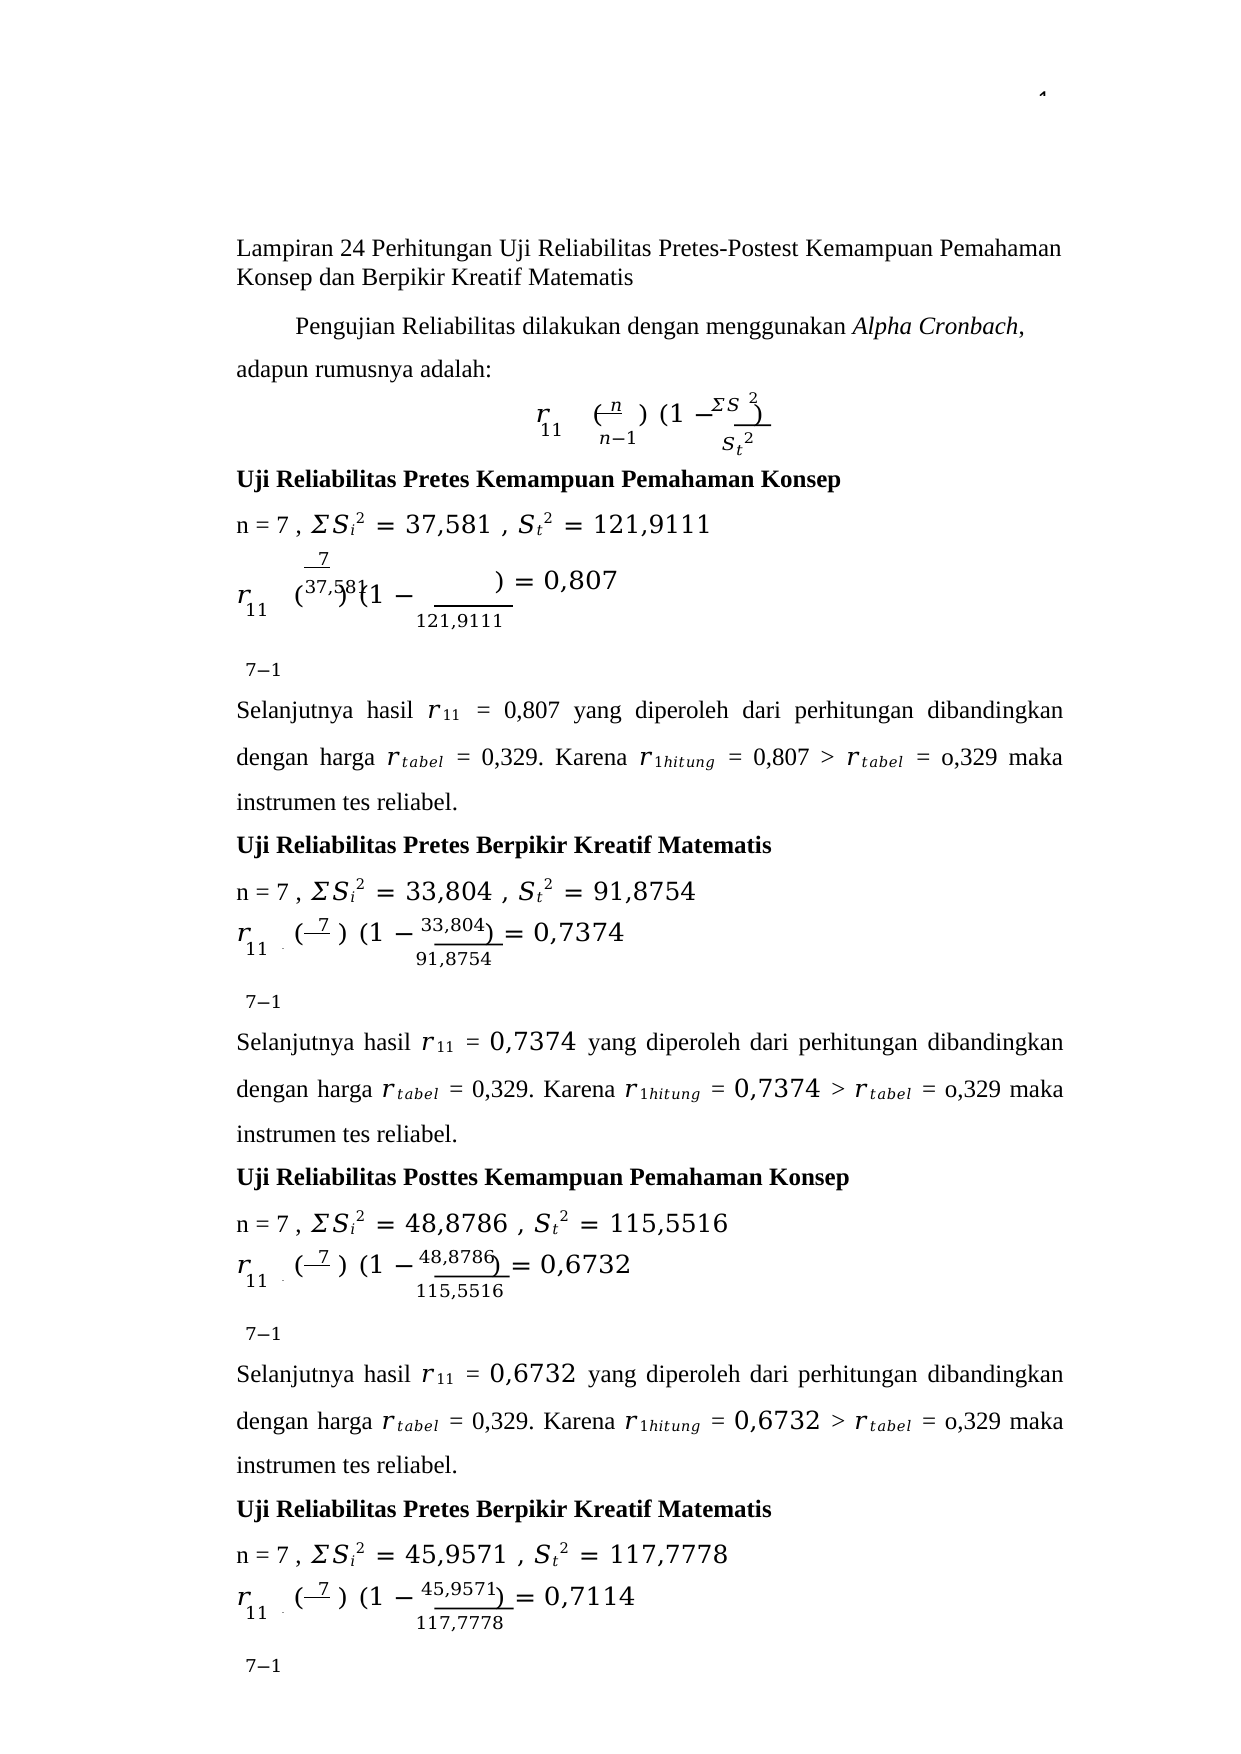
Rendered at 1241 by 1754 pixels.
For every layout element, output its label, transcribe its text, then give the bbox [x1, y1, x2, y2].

subtitle Uji Reliabilitas Pretes Berpikir Kreatif Matematis [236, 832, 1186, 859]
text 11 𝑛−1 [175, 427, 637, 449]
text 117,7778 [415, 1612, 1186, 1633]
text 115,5516 [415, 1279, 1186, 1301]
text Pengujian Reliabilitas dilakukan dengan menggunakan Alpha Cronbach, adapun rumusnya adalah: [236, 311, 1065, 383]
text 𝑛 𝛴𝑆 2 [175, 398, 1179, 415]
text 7 45,9571 [304, 1584, 1186, 1599]
text ) = 0,807 [498, 577, 1186, 592]
text 𝑆𝑡2 [721, 427, 1186, 447]
subtitle Uji Reliabilitas Pretes Berpikir Kreatif Matematis [236, 1495, 1186, 1523]
text n = 7 , 𝛴𝑆𝑖2 = 33,804 , 𝑆𝑡2 = 91,8754 [236, 875, 1186, 905]
text n = 7 , 𝛴𝑆𝑖2 = 48,8786 , 𝑆𝑡2 = 115,5516 [236, 1207, 1186, 1237]
subtitle Uji Reliabilitas Pretes Kemampuan Pemahaman Konsep [236, 464, 1186, 492]
text 11 7−1 [245, 605, 338, 681]
text 11 7−1 [245, 946, 338, 1013]
text 7 48,8786 [486, 1252, 1186, 1267]
text Selanjutnya hasil 𝑟11 = 0,807 yang diperoleh dari perhitungan dibandingkan dengan harga 𝑟𝑡𝑎𝑏𝑒𝑙 = 0,329. Karena 𝑟1ℎ𝑖𝑡𝑢𝑛𝑔 = 0,807 > 𝑟𝑡𝑎𝑏𝑒𝑙 = o,329 maka instrumen tes reliabel. [236, 694, 1063, 816]
text 7 37,581 [304, 554, 480, 597]
subtitle Uji Reliabilitas Posttes Kemampuan Pemahaman Konsep [236, 1164, 1186, 1191]
text Selanjutnya hasil 𝑟11 = 0,6732 yang diperoleh dari perhitungan dibandingkan dengan harga 𝑟𝑡𝑎𝑏𝑒𝑙 = 0,329. Karena 𝑟1ℎ𝑖𝑡𝑢𝑛𝑔 = 0,6732 > 𝑟𝑡𝑎𝑏𝑒𝑙 = o,329 maka instrumen tes reliabel. [236, 1358, 1063, 1479]
text 7 33,804 [304, 920, 1186, 934]
text Selanjutnya hasil 𝑟11 = 0,7374 yang diperoleh dari perhitungan dibandingkan dengan harga 𝑟𝑡𝑎𝑏𝑒𝑙 = 0,329. Karena 𝑟1ℎ𝑖𝑡𝑢𝑛𝑔 = 0,7374 > 𝑟𝑡𝑎𝑏𝑒𝑙 = o,329 maka instrumen tes reliabel. [236, 1026, 1063, 1148]
text 11 7−1 [245, 1610, 338, 1677]
text 11 7−1 [245, 1278, 338, 1345]
text 121,9111 [415, 610, 1186, 631]
text 7 48,8786 [304, 1252, 496, 1267]
text Lampiran 24 Perhitungan Uji Reliabilitas Pretes-Postest Kemampuan Pemahaman Konsep dan Berpikir Kreatif Matematis [236, 233, 1065, 291]
text n = 7 , 𝛴𝑆𝑖2 = 45,9571 , 𝑆𝑡2 = 117,7778 [236, 1539, 1186, 1569]
text 91,8754 [415, 947, 1186, 969]
text n = 7 , 𝛴𝑆𝑖2 = 37,581 , 𝑆𝑡2 = 121,9111 [236, 509, 1186, 539]
